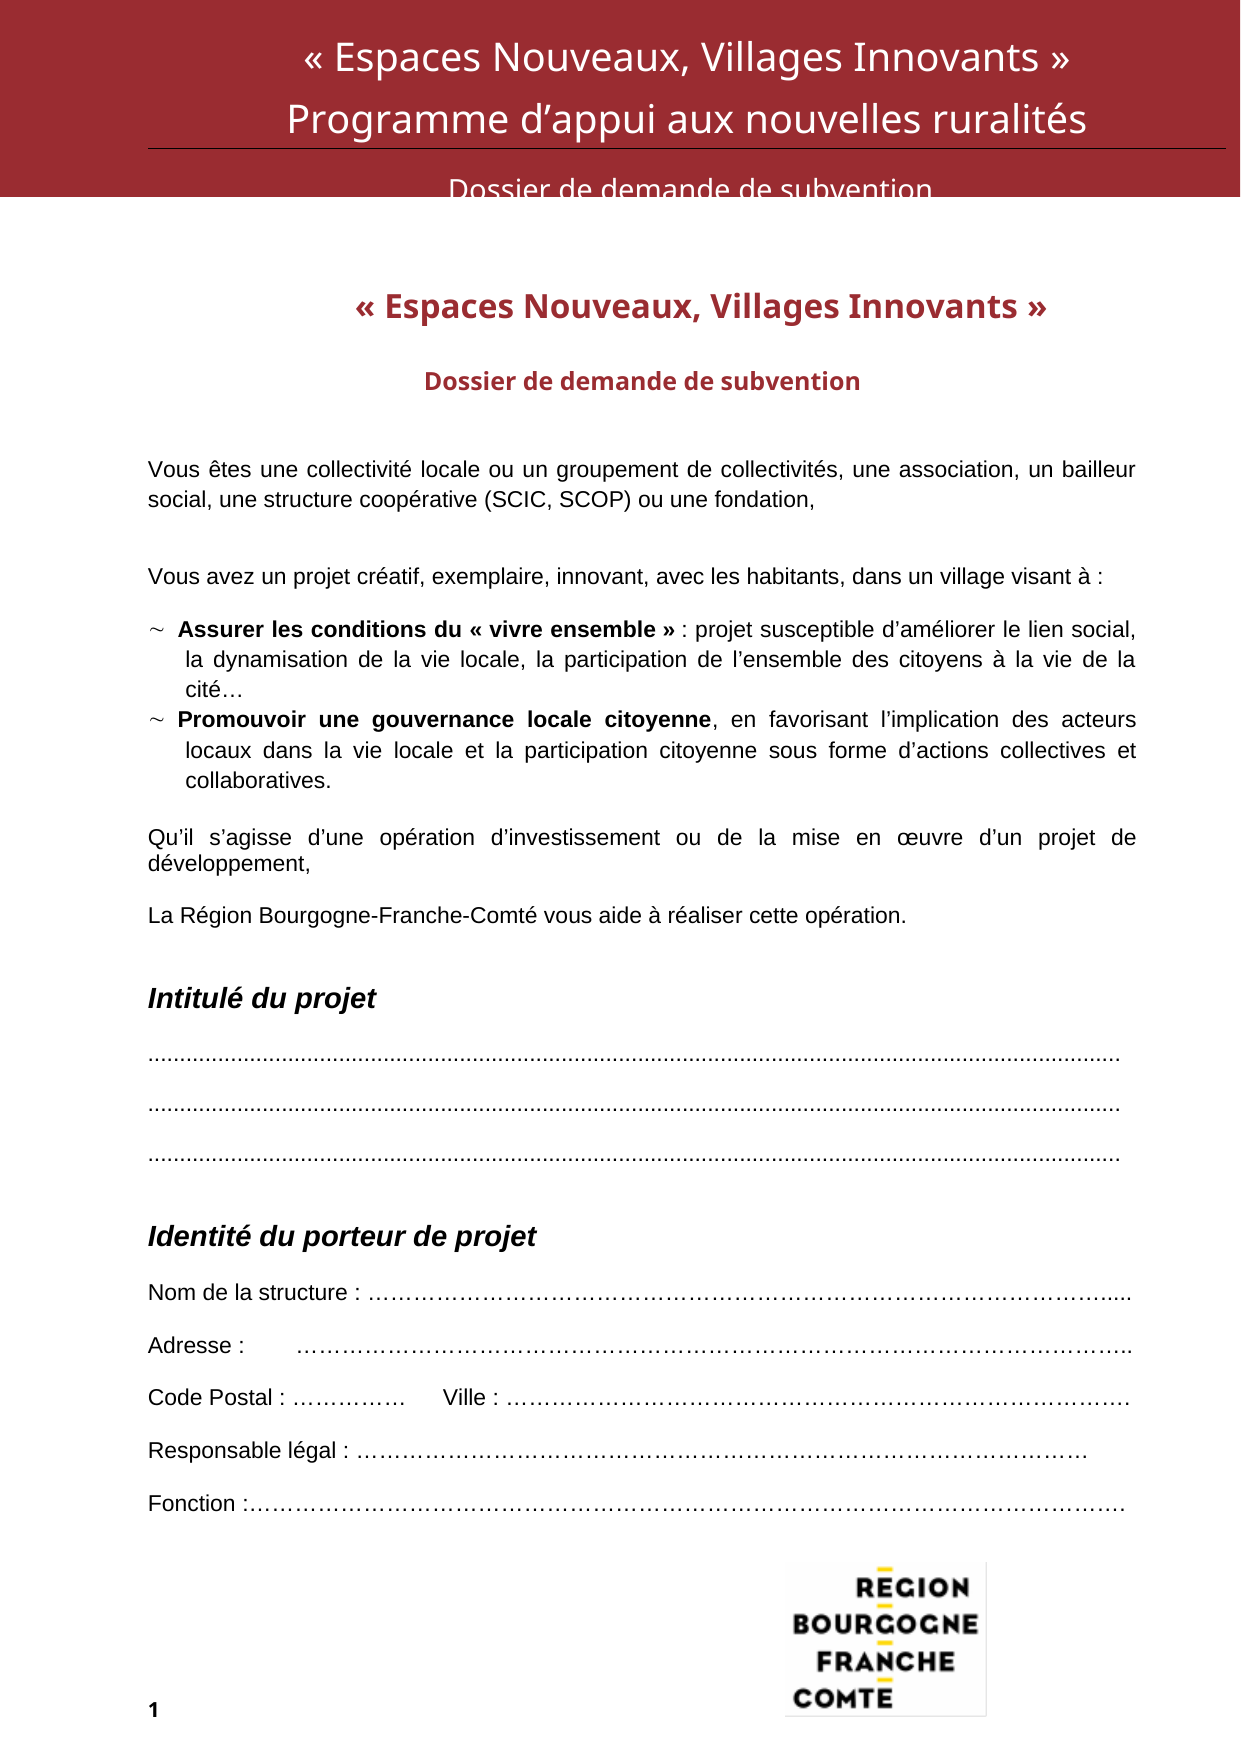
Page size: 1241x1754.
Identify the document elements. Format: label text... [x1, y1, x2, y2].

text Nom de la structure : ……………………………………………………………………………………..... [148, 1279, 1137, 1305]
text Vous avez un projet créatif, exemplaire, innovant, avec les habitants, dans un village visant à : [148, 563, 1226, 589]
text « « ‘ » « Espaces Nouveaux, Villages Innovants » [148, 276, 1137, 330]
text Identité du porteur de projet [148, 1219, 1137, 1253]
list Promouvoir une gouvernance locale citoyenne, en favorisant l’implication des acteurs locaux dans la vie locale et la participation citoyenne sous forme d’actions collectives et collaboratives. [148, 706, 1137, 793]
text Dossier de demande de subvention [148, 364, 1137, 398]
list Vous êtes une collectivité locale ou un groupement de collectivités, une association, un bailleur social, une structure coopérative (SCIC, SCOP) ou une fondation, [148, 456, 1137, 512]
list Assurer les conditions du « vivre ensemble » : projet susceptible d’améliorer le lien social, la dynamisation de la vie locale, la participation de l’ensemble des citoyens à la vie de la cité… [148, 616, 1137, 703]
text Intitulé du projet [148, 982, 1137, 1015]
text Code Postal : …………… Ville : ………………………………………………………………………. [148, 1384, 1137, 1411]
text Adresse : ……………………………………………………………………………………………….. [148, 1332, 1137, 1358]
text Responsable légal : …………………………………………………………………………………… [148, 1437, 1137, 1463]
text La Région Bourgogne-Franche-Comté vous aide à réaliser cette opération. [148, 902, 1137, 929]
text Qu’il s’agisse d’une opération d’investissement ou de la mise en œuvre d’un projet de développement, [148, 823, 1137, 876]
text Fonction :……………………………………………………………………………………………………. [148, 1490, 1137, 1516]
picture [785, 1562, 988, 1718]
